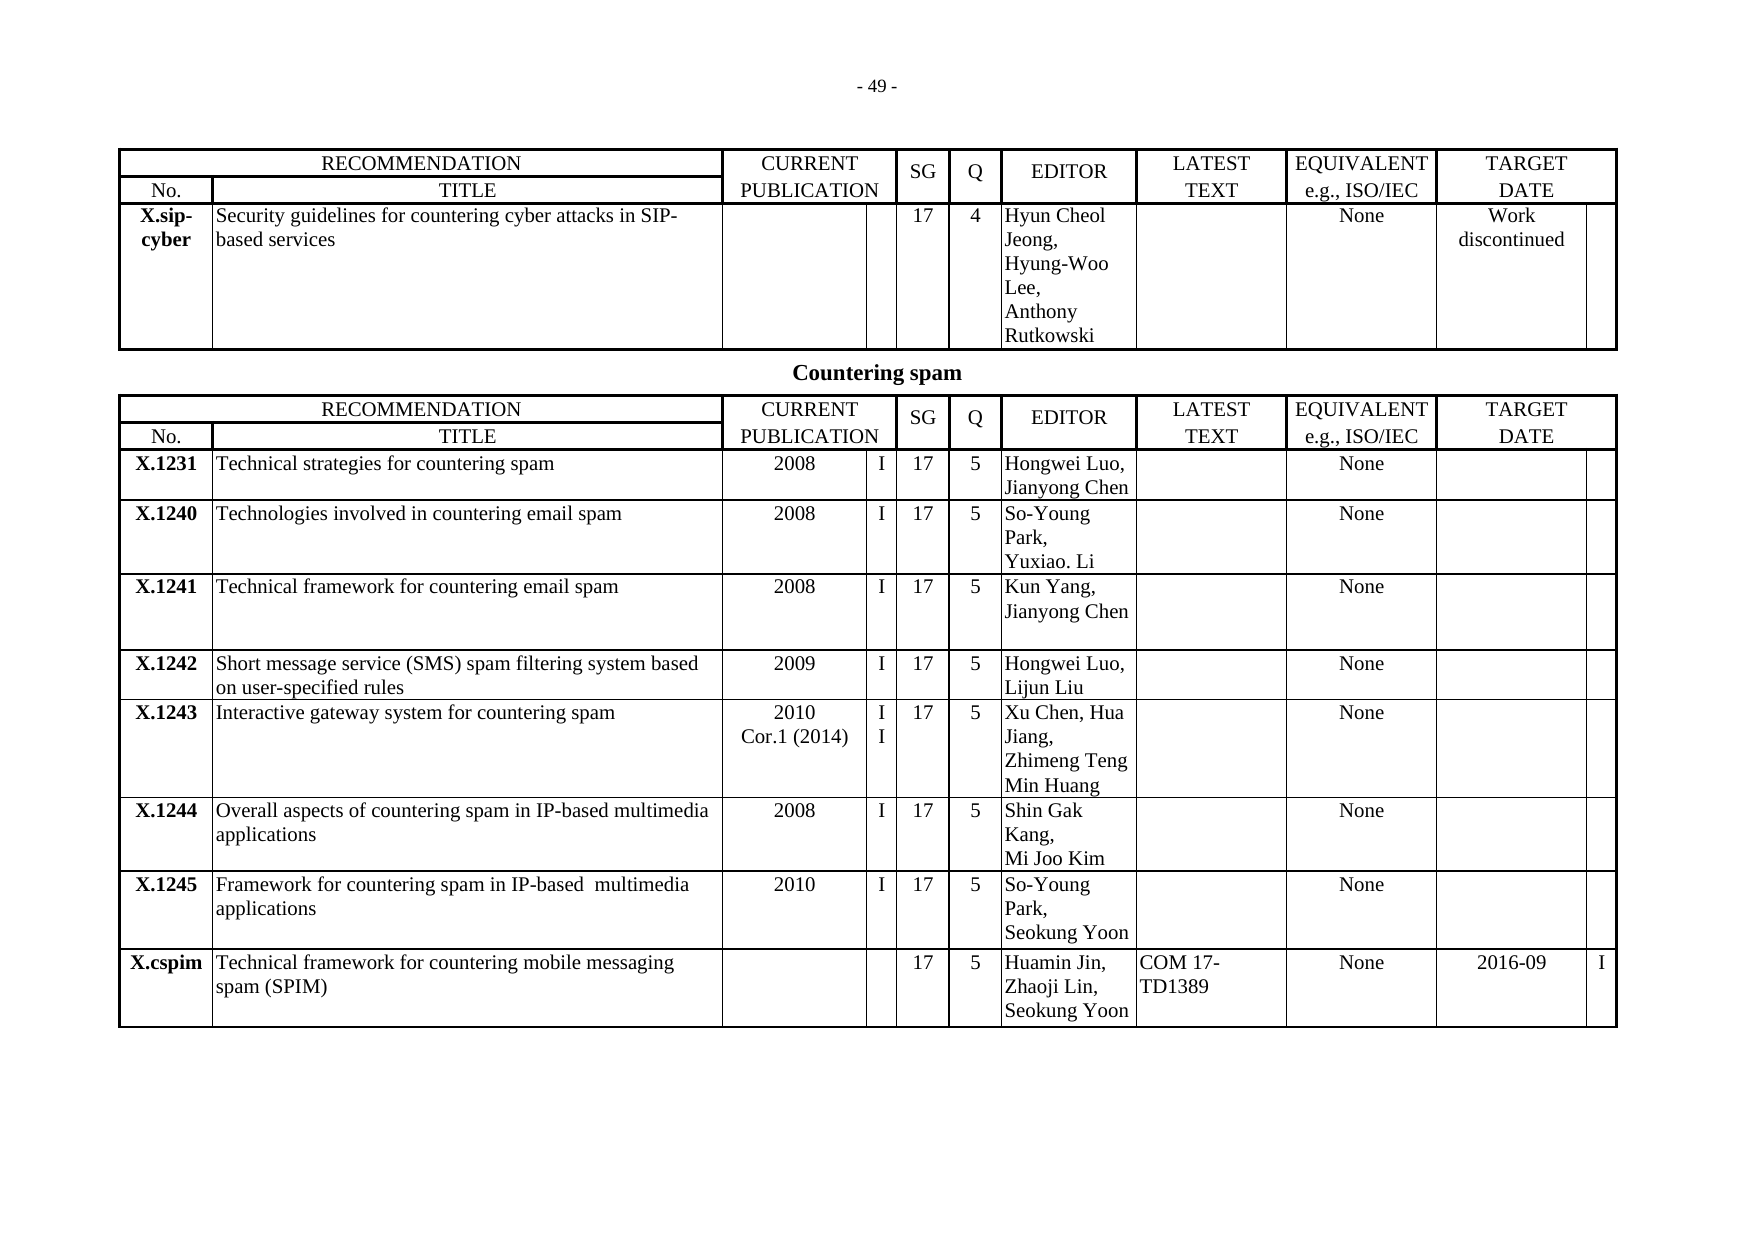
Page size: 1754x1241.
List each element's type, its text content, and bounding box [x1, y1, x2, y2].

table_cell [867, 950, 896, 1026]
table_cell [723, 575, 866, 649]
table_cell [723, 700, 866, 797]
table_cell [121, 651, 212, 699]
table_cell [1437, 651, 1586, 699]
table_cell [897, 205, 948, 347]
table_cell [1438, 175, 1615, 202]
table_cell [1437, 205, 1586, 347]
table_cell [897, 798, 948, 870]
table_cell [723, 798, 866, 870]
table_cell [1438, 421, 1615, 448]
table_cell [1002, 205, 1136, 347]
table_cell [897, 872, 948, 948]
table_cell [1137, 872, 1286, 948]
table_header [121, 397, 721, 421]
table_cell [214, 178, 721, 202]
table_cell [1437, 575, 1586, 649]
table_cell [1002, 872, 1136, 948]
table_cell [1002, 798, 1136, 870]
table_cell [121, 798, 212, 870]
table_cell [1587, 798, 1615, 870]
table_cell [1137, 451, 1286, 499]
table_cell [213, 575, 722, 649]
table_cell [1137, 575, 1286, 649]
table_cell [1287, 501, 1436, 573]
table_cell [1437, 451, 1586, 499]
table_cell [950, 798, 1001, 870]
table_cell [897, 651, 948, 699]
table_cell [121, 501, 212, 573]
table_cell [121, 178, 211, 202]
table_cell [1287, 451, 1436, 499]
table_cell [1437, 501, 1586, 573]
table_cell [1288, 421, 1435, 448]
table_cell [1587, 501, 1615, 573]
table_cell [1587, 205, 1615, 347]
text Countering spam [118, 359, 1636, 385]
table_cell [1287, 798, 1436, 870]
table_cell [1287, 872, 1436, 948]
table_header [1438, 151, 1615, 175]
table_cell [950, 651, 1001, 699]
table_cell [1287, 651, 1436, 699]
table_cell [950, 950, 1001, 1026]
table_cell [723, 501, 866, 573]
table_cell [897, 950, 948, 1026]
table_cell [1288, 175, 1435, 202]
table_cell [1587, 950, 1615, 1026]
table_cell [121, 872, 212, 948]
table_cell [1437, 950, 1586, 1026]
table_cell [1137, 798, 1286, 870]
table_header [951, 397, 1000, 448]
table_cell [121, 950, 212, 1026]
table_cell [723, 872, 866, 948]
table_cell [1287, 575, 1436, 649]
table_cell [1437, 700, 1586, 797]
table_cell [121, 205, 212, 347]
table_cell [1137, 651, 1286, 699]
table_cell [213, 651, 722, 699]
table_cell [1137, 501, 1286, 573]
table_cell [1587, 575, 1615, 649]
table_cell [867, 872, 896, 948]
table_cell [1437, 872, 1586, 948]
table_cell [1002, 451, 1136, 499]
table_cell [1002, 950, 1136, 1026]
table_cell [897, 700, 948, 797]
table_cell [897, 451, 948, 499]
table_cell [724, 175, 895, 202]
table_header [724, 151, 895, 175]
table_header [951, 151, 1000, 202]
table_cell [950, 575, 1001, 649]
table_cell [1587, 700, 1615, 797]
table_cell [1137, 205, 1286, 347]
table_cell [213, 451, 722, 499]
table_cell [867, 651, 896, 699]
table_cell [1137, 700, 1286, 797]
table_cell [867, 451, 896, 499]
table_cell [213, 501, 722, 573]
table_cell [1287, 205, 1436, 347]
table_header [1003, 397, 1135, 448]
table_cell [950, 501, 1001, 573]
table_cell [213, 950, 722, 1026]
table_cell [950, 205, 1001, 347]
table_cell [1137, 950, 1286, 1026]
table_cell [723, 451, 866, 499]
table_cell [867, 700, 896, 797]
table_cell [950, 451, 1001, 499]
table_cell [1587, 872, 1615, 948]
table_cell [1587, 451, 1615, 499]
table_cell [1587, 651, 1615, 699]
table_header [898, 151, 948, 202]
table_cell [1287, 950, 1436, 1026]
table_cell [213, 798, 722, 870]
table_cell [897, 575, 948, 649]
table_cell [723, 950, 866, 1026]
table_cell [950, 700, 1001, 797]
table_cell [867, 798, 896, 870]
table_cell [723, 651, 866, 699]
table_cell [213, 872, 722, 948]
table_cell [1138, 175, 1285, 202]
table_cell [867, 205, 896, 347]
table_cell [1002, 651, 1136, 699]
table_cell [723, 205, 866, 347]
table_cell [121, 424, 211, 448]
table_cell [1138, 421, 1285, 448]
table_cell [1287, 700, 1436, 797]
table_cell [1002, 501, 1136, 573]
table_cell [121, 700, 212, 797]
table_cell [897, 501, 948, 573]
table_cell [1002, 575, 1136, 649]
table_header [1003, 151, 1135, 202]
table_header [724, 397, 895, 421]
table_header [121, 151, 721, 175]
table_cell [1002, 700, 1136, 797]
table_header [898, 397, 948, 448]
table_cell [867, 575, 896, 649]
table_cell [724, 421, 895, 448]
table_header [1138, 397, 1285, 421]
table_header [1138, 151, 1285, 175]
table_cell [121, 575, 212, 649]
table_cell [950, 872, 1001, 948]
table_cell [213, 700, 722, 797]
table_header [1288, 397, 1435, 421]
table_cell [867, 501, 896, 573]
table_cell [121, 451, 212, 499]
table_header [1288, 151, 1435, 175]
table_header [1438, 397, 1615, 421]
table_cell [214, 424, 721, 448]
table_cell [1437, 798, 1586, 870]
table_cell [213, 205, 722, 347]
